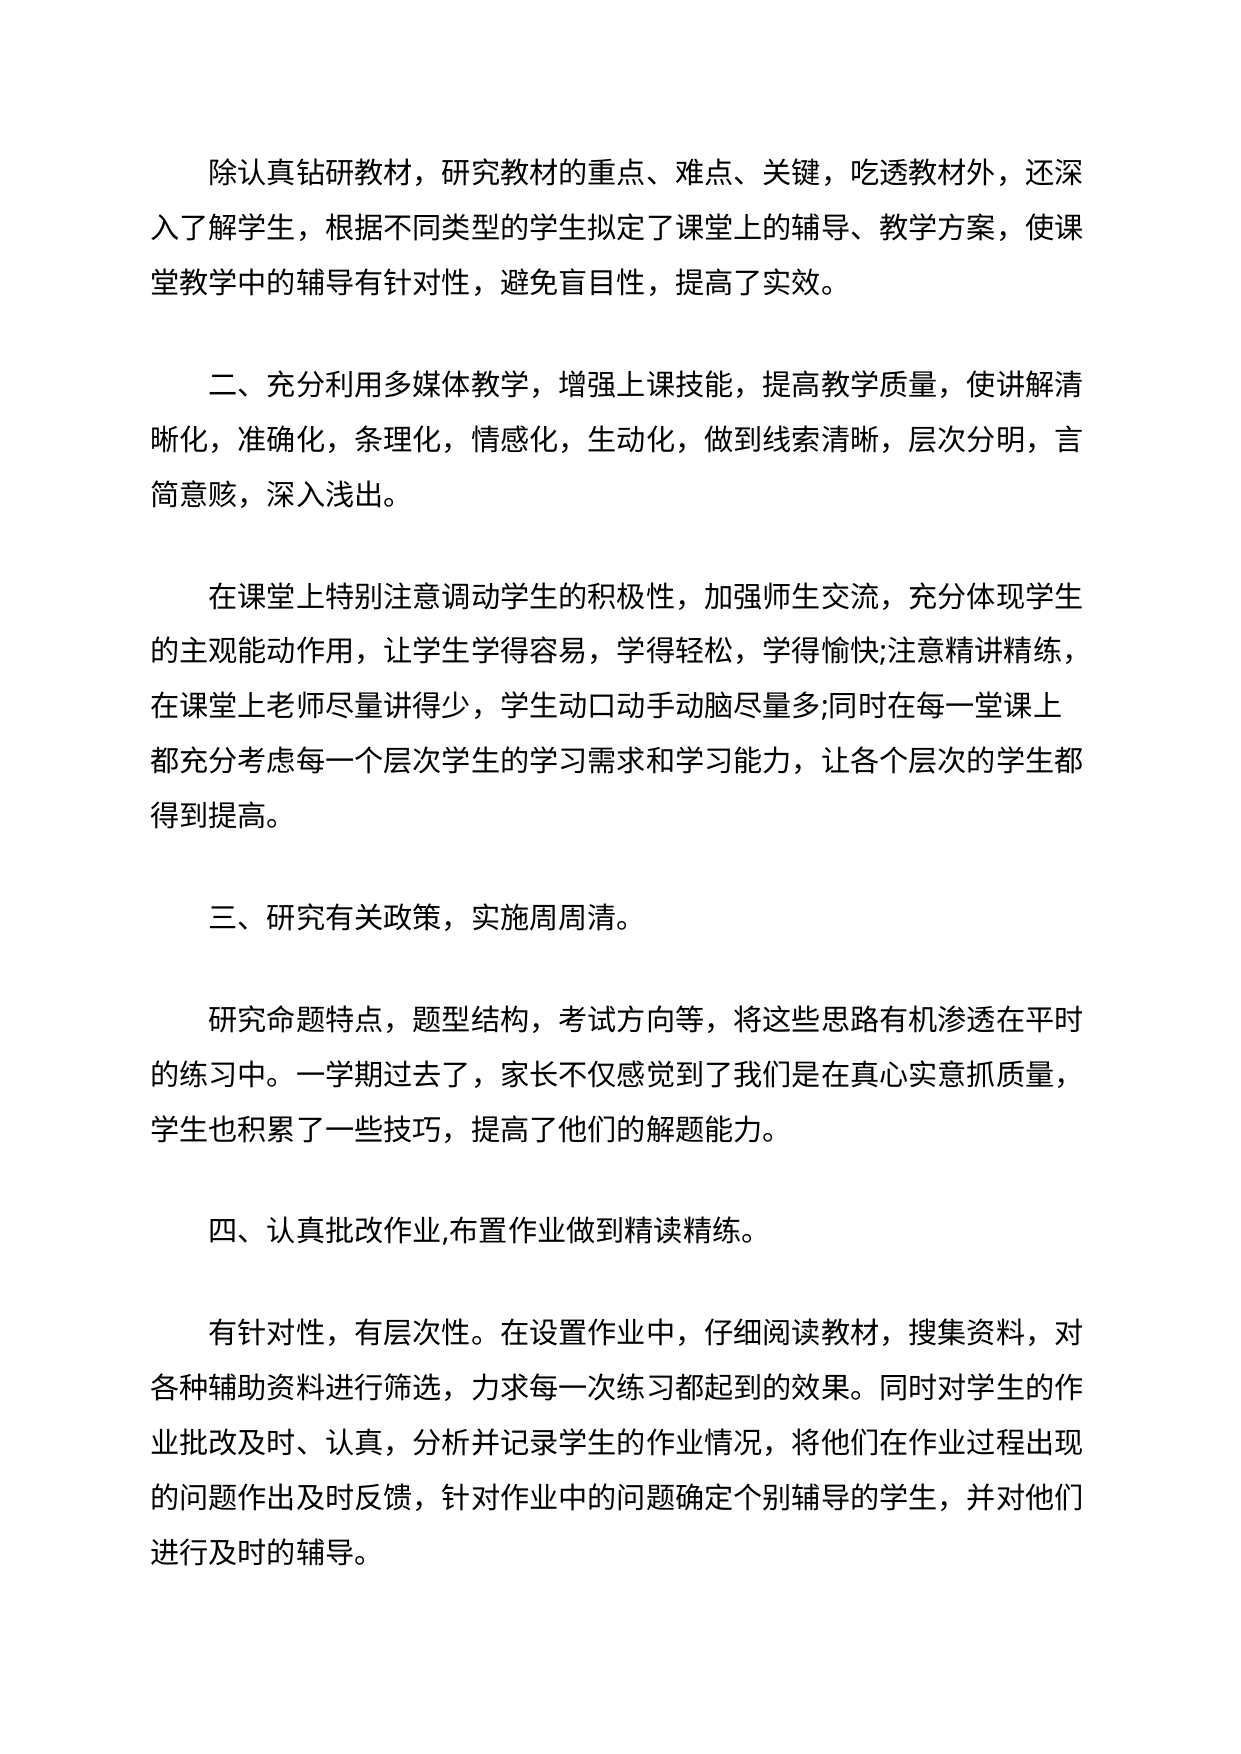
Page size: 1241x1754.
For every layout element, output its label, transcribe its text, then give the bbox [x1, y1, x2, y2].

text 研究命题特点，题型结构，考试方向等，将这些思路有机渗透在平时的练习中。一学期过去了，家长不仅感觉到了我们是在真心实意抓质量，学生也积累了一些技巧，提高了他们的解题能力。 [150, 996, 1090, 1148]
text 四、认真批改作业,布置作业做到精读精练。 [150, 1208, 1090, 1250]
text 在课堂上特别注意调动学生的积极性，加强师生交流，充分体现学生的主观能动作用，让学生学得容易，学得轻松，学得愉快;注意精讲精练，在课堂上老师尽量讲得少，学生动口动手动脑尽量多;同时在每一堂课上都充分考虑每一个层次学生的学习需求和学习能力，让各个层次的学生都得到提高。 [150, 573, 1090, 835]
text 二、充分利用多媒体教学，增强上课技能，提高教学质量，使讲解清晰化，准确化，条理化，情感化，生动化，做到线索清晰，层次分明，言简意赅，深入浅出。 [150, 362, 1090, 514]
text 有针对性，有层次性。在设置作业中，仔细阅读教材，搜集资料，对各种辅助资料进行筛选，力求每一次练习都起到的效果。同时对学生的作业批改及时、认真，分析并记录学生的作业情况，将他们在作业过程出现的问题作出及时反馈，针对作业中的问题确定个别辅导的学生，并对他们进行及时的辅导。 [150, 1310, 1090, 1572]
text 除认真钻研教材，研究教材的重点、难点、关键，吃透教材外，还深入了解学生，根据不同类型的学生拟定了课堂上的辅导、教学方案，使课堂教学中的辅导有针对性，避免盲目性，提高了实效。 [150, 150, 1090, 302]
text 三、研究有关政策，实施周周清。 [150, 895, 1090, 937]
